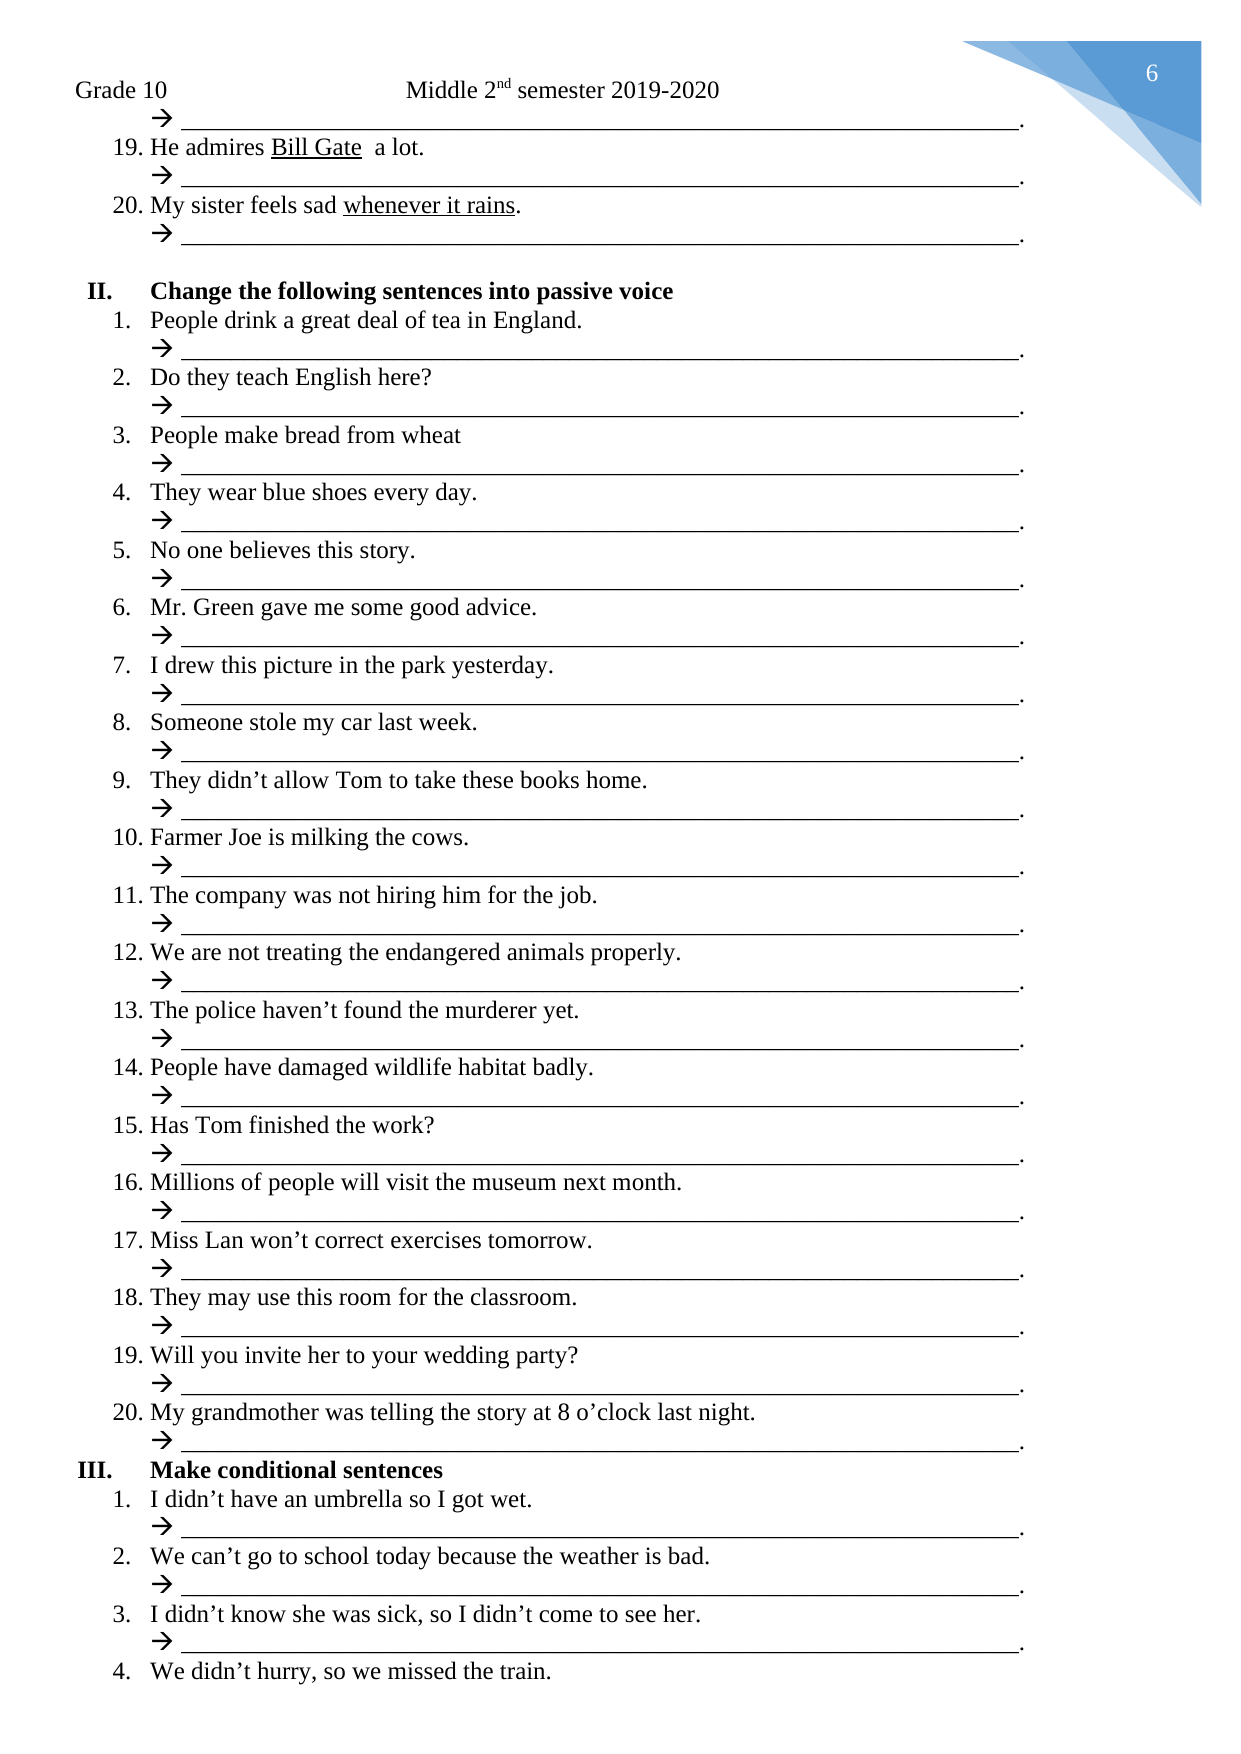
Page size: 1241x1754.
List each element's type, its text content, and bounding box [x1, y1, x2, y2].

list Miss Lan won’t correct exercises tomorrow. [112, 1225, 1165, 1254]
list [150, 104, 1165, 132]
list ___________________________________________________________________. [150, 1024, 1165, 1052]
list They wear blue shoes every day. [112, 477, 1165, 506]
list Someone stole my car last week. [112, 707, 1165, 736]
list They didn’t allow Tom to take these books home. [112, 765, 1165, 794]
list ___________________________________________________________________. [150, 1369, 1165, 1397]
list He admires Bill Gate a lot. [112, 132, 1165, 161]
list I didn’t have an umbrella so I got wet. [112, 1484, 1165, 1512]
list ___________________________________________________________________. [150, 736, 1165, 765]
list Make conditional sentences [112, 1455, 1165, 1484]
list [150, 161, 1165, 190]
list I didn’t know she was sick, so I didn’t come to see her. [112, 1599, 1165, 1627]
list No one believes this story. [112, 535, 1165, 564]
list The company was not hiring him for the job. [112, 880, 1165, 909]
list ___________________________________________________________________. [150, 966, 1165, 995]
list The police haven’t found the murderer yet. [112, 995, 1165, 1024]
list They may use this room for the classroom. [112, 1282, 1165, 1311]
list ___________________________________________________________________. [150, 219, 1165, 247]
list ___________________________________________________________________. [150, 1512, 1165, 1541]
list ___________________________________________________________________. [150, 1311, 1165, 1340]
list ___________________________________________________________________. [150, 1196, 1165, 1225]
list Millions of people will visit the museum next month. [112, 1167, 1165, 1196]
list ___________________________________________________________________. [150, 1254, 1165, 1282]
picture [962, 41, 1202, 207]
list ___________________________________________________________________. [150, 679, 1165, 707]
list ___________________________________________________________________. [150, 909, 1165, 937]
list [150, 1570, 1165, 1599]
list I drew this picture in the park yesterday. [112, 650, 1165, 679]
list We didn’t hurry, so we missed the train. [112, 1656, 1165, 1685]
list We are not treating the endangered animals properly. [112, 937, 1165, 966]
list Do they teach English here? [112, 362, 1165, 391]
list People drink a great deal of tea in England. [112, 305, 1165, 334]
list ___________________________________________________________________. [150, 391, 1165, 420]
list Will you invite her to your wedding party? [112, 1340, 1165, 1369]
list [150, 1627, 1165, 1656]
list Change the following sentences into passive voice [112, 276, 1165, 305]
list We can’t go to school today because the weather is bad. [112, 1541, 1165, 1570]
list Has Tom finished the work? [112, 1110, 1165, 1139]
list My sister feels sad whenever it rains. [112, 190, 1165, 219]
list ___________________________________________________________________. [150, 449, 1165, 477]
list Farmer Joe is milking the cows. [112, 822, 1165, 851]
list ___________________________________________________________________. [150, 564, 1165, 592]
list ___________________________________________________________________. [150, 1139, 1165, 1167]
list ___________________________________________________________________. [150, 1426, 1165, 1455]
list ___________________________________________________________________. [150, 334, 1165, 362]
list ___________________________________________________________________. [150, 1081, 1165, 1110]
list ___________________________________________________________________. [150, 506, 1165, 535]
list My grandmother was telling the story at 8 o’clock last night. [112, 1397, 1165, 1426]
list People have damaged wildlife habitat badly. [112, 1052, 1165, 1081]
list People make bread from wheat [112, 420, 1165, 449]
list ___________________________________________________________________. [150, 621, 1165, 650]
list Mr. Green gave me some good advice. [112, 592, 1165, 621]
list ___________________________________________________________________. [150, 851, 1165, 880]
list ___________________________________________________________________. [150, 794, 1165, 822]
